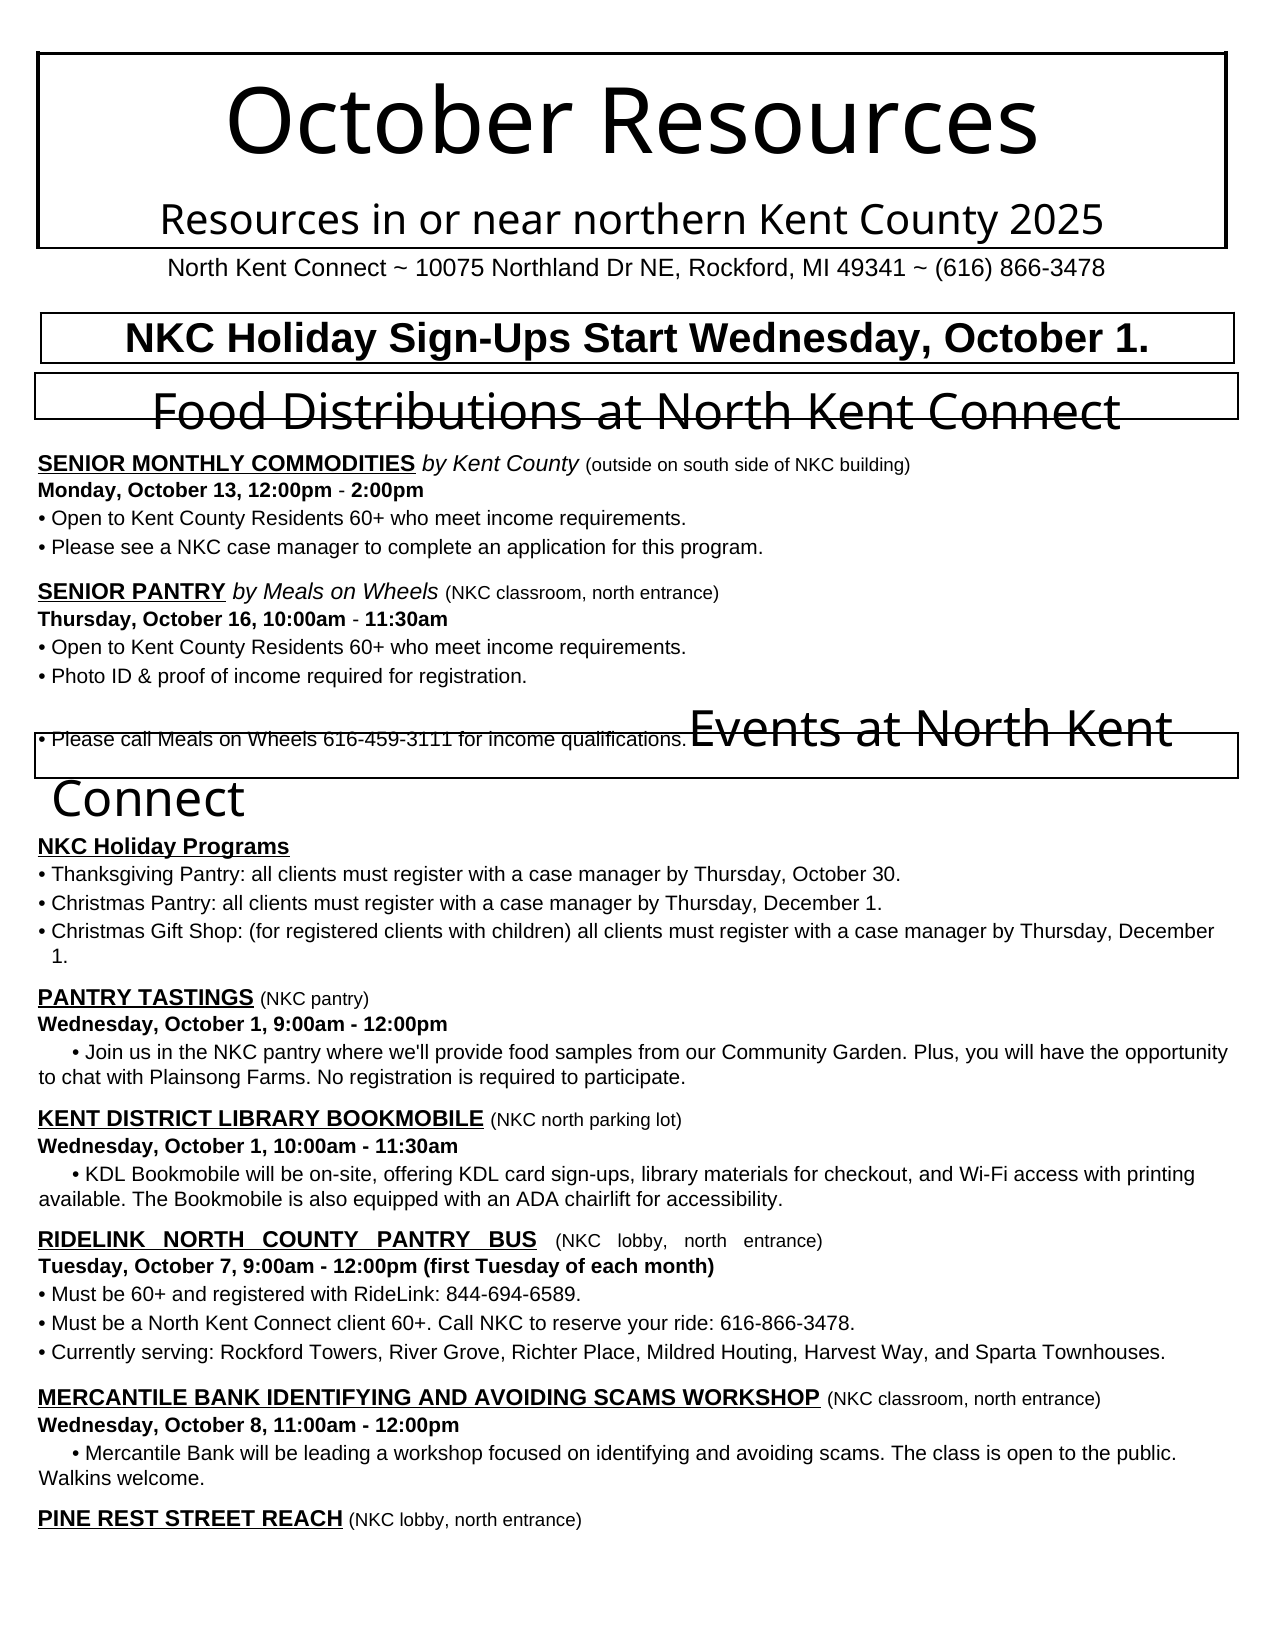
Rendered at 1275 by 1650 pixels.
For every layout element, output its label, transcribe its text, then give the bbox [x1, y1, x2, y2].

list Please call Meals on Wheels 616-459-3111 for income qualifications.Events at North Kent Connect [38, 693, 1233, 831]
text PANTRY TASTINGS (NKC pantry) [37, 983, 1233, 1010]
list Must be a North Kent Connect client 60+. Call NKC to reserve your ride: 616-866-3478. [38, 1310, 1233, 1334]
text MERCANTILE BANK IDENTIFYING AND AVOIDING SCAMS WORKSHOP (NKC classroom, north entrance) [37, 1384, 1233, 1411]
text SENIOR PANTRY by Meals on Wheels (NKC classroom, north entrance) [37, 578, 1233, 604]
text North Kent Connect ~ 10075 Northland Dr NE, Rockford, MI 49341 ~ (616) 866-3478 [41, 253, 1233, 282]
subtitle Wednesday, October 1, 9:00am - 12:00pm [37, 1012, 1034, 1036]
list Christmas Pantry: all clients must register with a case manager by Thursday, December 1. [38, 890, 1233, 914]
subtitle Wednesday, October 8, 11:00am - 12:00pm [37, 1413, 1034, 1437]
list Must be 60+ and registered with RideLink: 844-694-6589. [38, 1282, 1233, 1306]
list Open to Kent County Residents 60+ who meet income requirements. [38, 506, 1233, 530]
list Currently serving: Rockford Towers, River Grove, Richter Place, Mildred Houting, Harvest Way, and Sparta Townhouses. [38, 1340, 1233, 1364]
text • Join us in the NKC pantry where we'll provide food samples from our Community Garden. Plus, you will have the opportunity to chat with Plainsong Farms. No registration is required to participate. [37, 1040, 1233, 1088]
text • Mercantile Bank will be leading a workshop focused on identifying and avoiding scams. The class is open to the public. Walkins welcome. [37, 1441, 1233, 1489]
subtitle RIDELINK NORTH COUNTY PANTRY BUS (NKC lobby, north entrance) Tuesday, October 7, 9:00am - 12:00pm (first Tuesday of each month) [37, 1226, 823, 1277]
list Open to Kent County Residents 60+ who meet income requirements. [38, 635, 1233, 659]
text October Resources [40, 55, 1224, 180]
text NKC Holiday Programs [37, 833, 1233, 859]
text PINE REST STREET REACH (NKC lobby, north entrance) [37, 1505, 1233, 1532]
text Resources in or near northern Kent County 2025 [40, 186, 1224, 247]
list Thanksgiving Pantry: all clients must register with a case manager by Thursday, October 30. [38, 862, 1233, 886]
subtitle Wednesday, October 1, 10:00am - 11:30am [37, 1134, 1034, 1158]
list Please see a NKC case manager to complete an application for this program. [38, 535, 1233, 559]
list Photo ID & proof of income required for registration. [38, 664, 1233, 688]
text KENT DISTRICT LIBRARY BOOKMOBILE (NKC north parking lot) [37, 1105, 1233, 1132]
subtitle Thursday, October 16, 10:00am - 11:30am [37, 607, 1034, 631]
text NKC Holiday Sign-Ups Start Wednesday, October 1. [42, 314, 1233, 362]
text Food Distributions at North Kent Connect [41, 376, 1232, 444]
subtitle Monday, October 13, 12:00pm - 2:00pm [37, 478, 1034, 502]
text • KDL Bookmobile will be on-site, offering KDL card sign-ups, library materials for checkout, and Wi-Fi access with printing available. The Bookmobile is also equipped with an ADA chairlift for accessibility. [37, 1162, 1233, 1210]
text SENIOR MONTHLY COMMODITIES by Kent County (outside on south side of NKC building) [37, 450, 1233, 476]
list Christmas Gift Shop: (for registered clients with children) all clients must register with a case manager by Thursday, December 1. [38, 919, 1233, 968]
